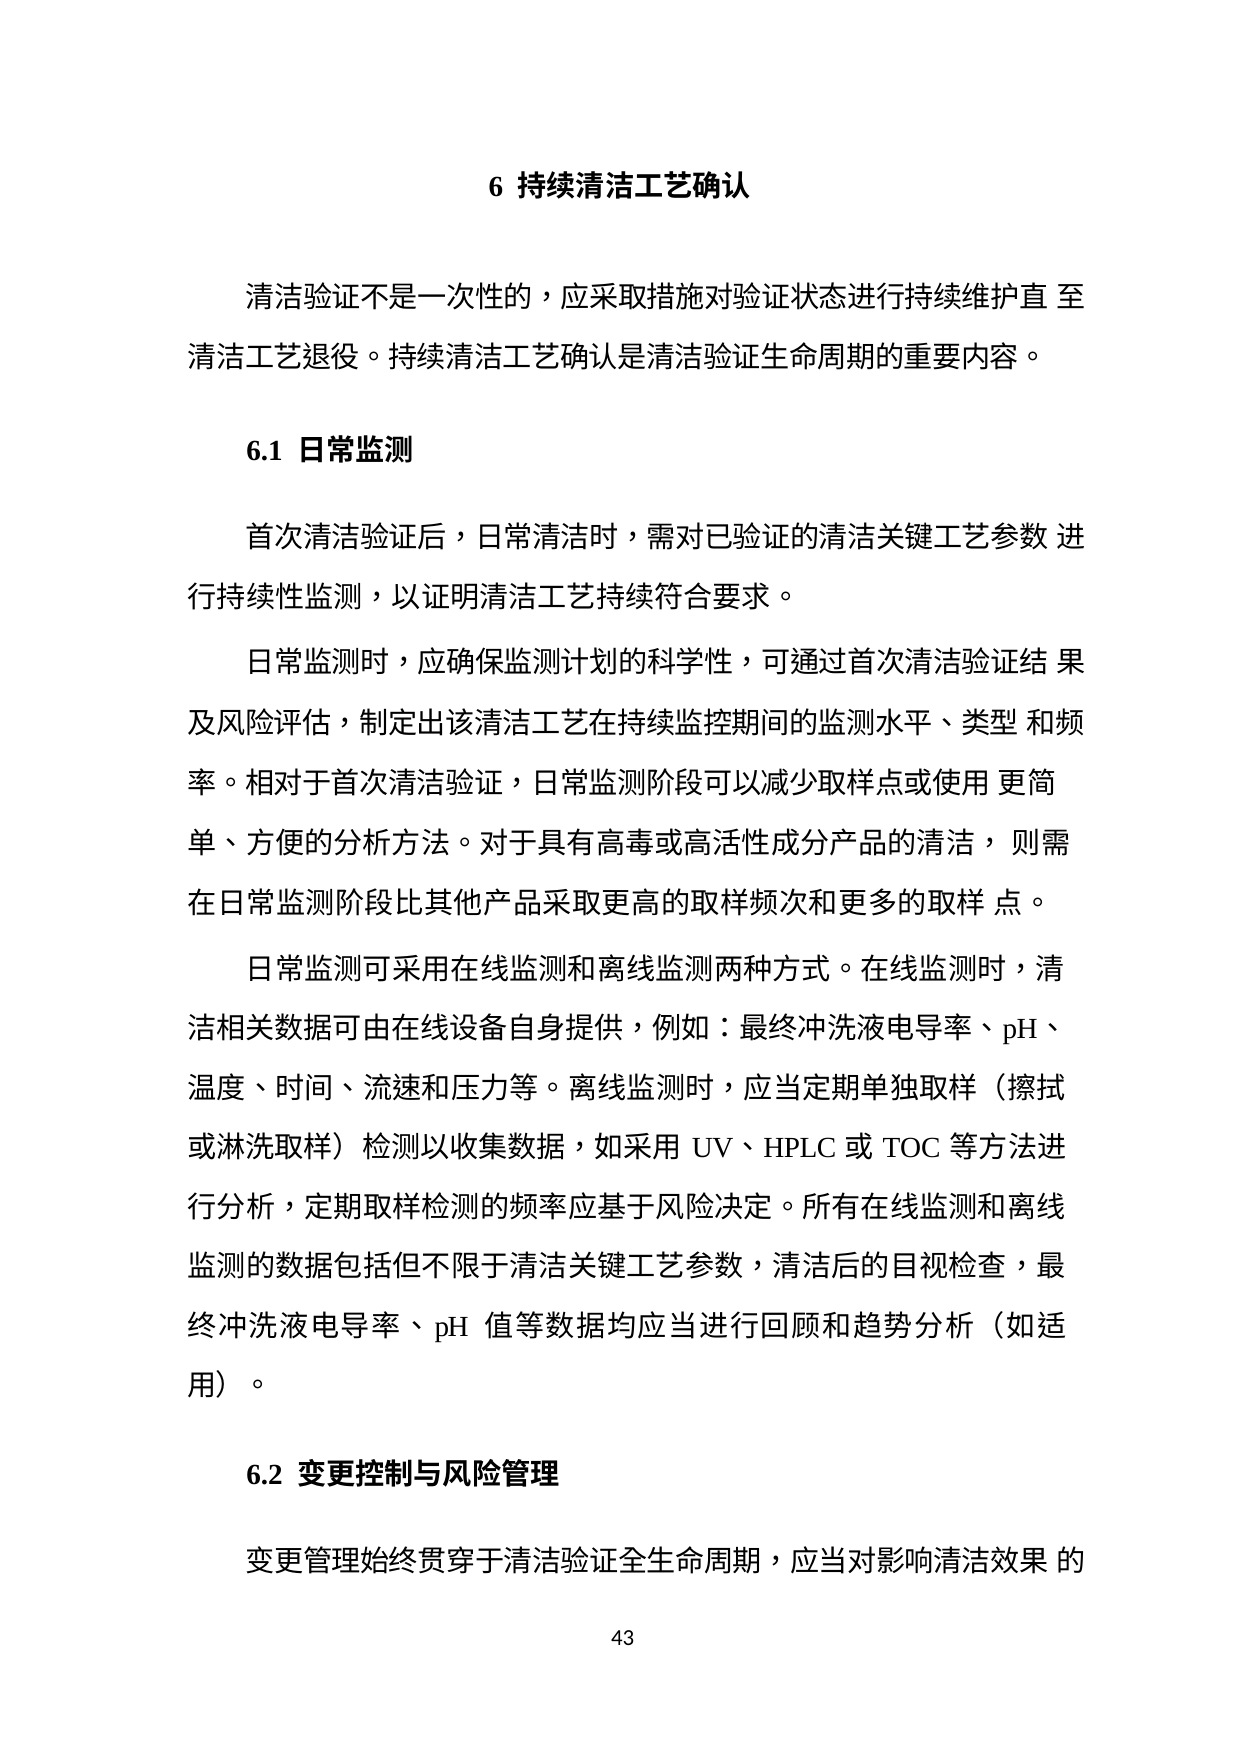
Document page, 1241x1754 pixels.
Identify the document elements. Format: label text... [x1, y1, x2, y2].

text 日常监测可采用在线监测和离线监测两种方式。在线监测时，清 洁相关数据可由在线设备自身提供，例如：最终冲洗液电导率、pH、 温度、时间、流速和压力等。离线监测时，应当定期单独取样（擦拭 或淋洗取样）检测以收集数据，如采用 UV、HPLC 或 TOC 等方法进 行分析，定期取样检测的频率应基于风险决定。所有在线监测和离线 监测的数据包括但不限于清洁关键工艺参数，清洁后的目视检查，最 终冲洗液电导率、pH 值等数据均应当进行回顾和趋势分析（如适用）。 [187, 948, 1068, 1404]
subtitle 6.2 变更控制与风险管理 [246, 1454, 1094, 1493]
subtitle 6 持续清洁工艺确认 [246, 164, 1094, 204]
text 清洁验证不是一次性的，应采取措施对验证状态进行持续维护直 至清洁工艺退役。持续清洁工艺确认是清洁验证生命周期的重要内容。 [187, 276, 1094, 376]
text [187, 1540, 1094, 1580]
subtitle 6.1 日常监测 [246, 429, 1094, 469]
text 日常监测时，应确保监测计划的科学性，可通过首次清洁验证结 果及风险评估，制定出该清洁工艺在持续监控期间的监测水平、类型 和频率。相对于首次清洁验证，日常监测阶段可以减少取样点或使用 更简单、方便的分析方法。对于具有高毒或高活性成分产品的清洁， 则需在日常监测阶段比其他产品采取更高的取样频次和更多的取样 点。 [187, 642, 1094, 922]
text 首次清洁验证后，日常清洁时，需对已验证的清洁关键工艺参数 进行持续性监测，以证明清洁工艺持续符合要求。 [187, 516, 1094, 616]
